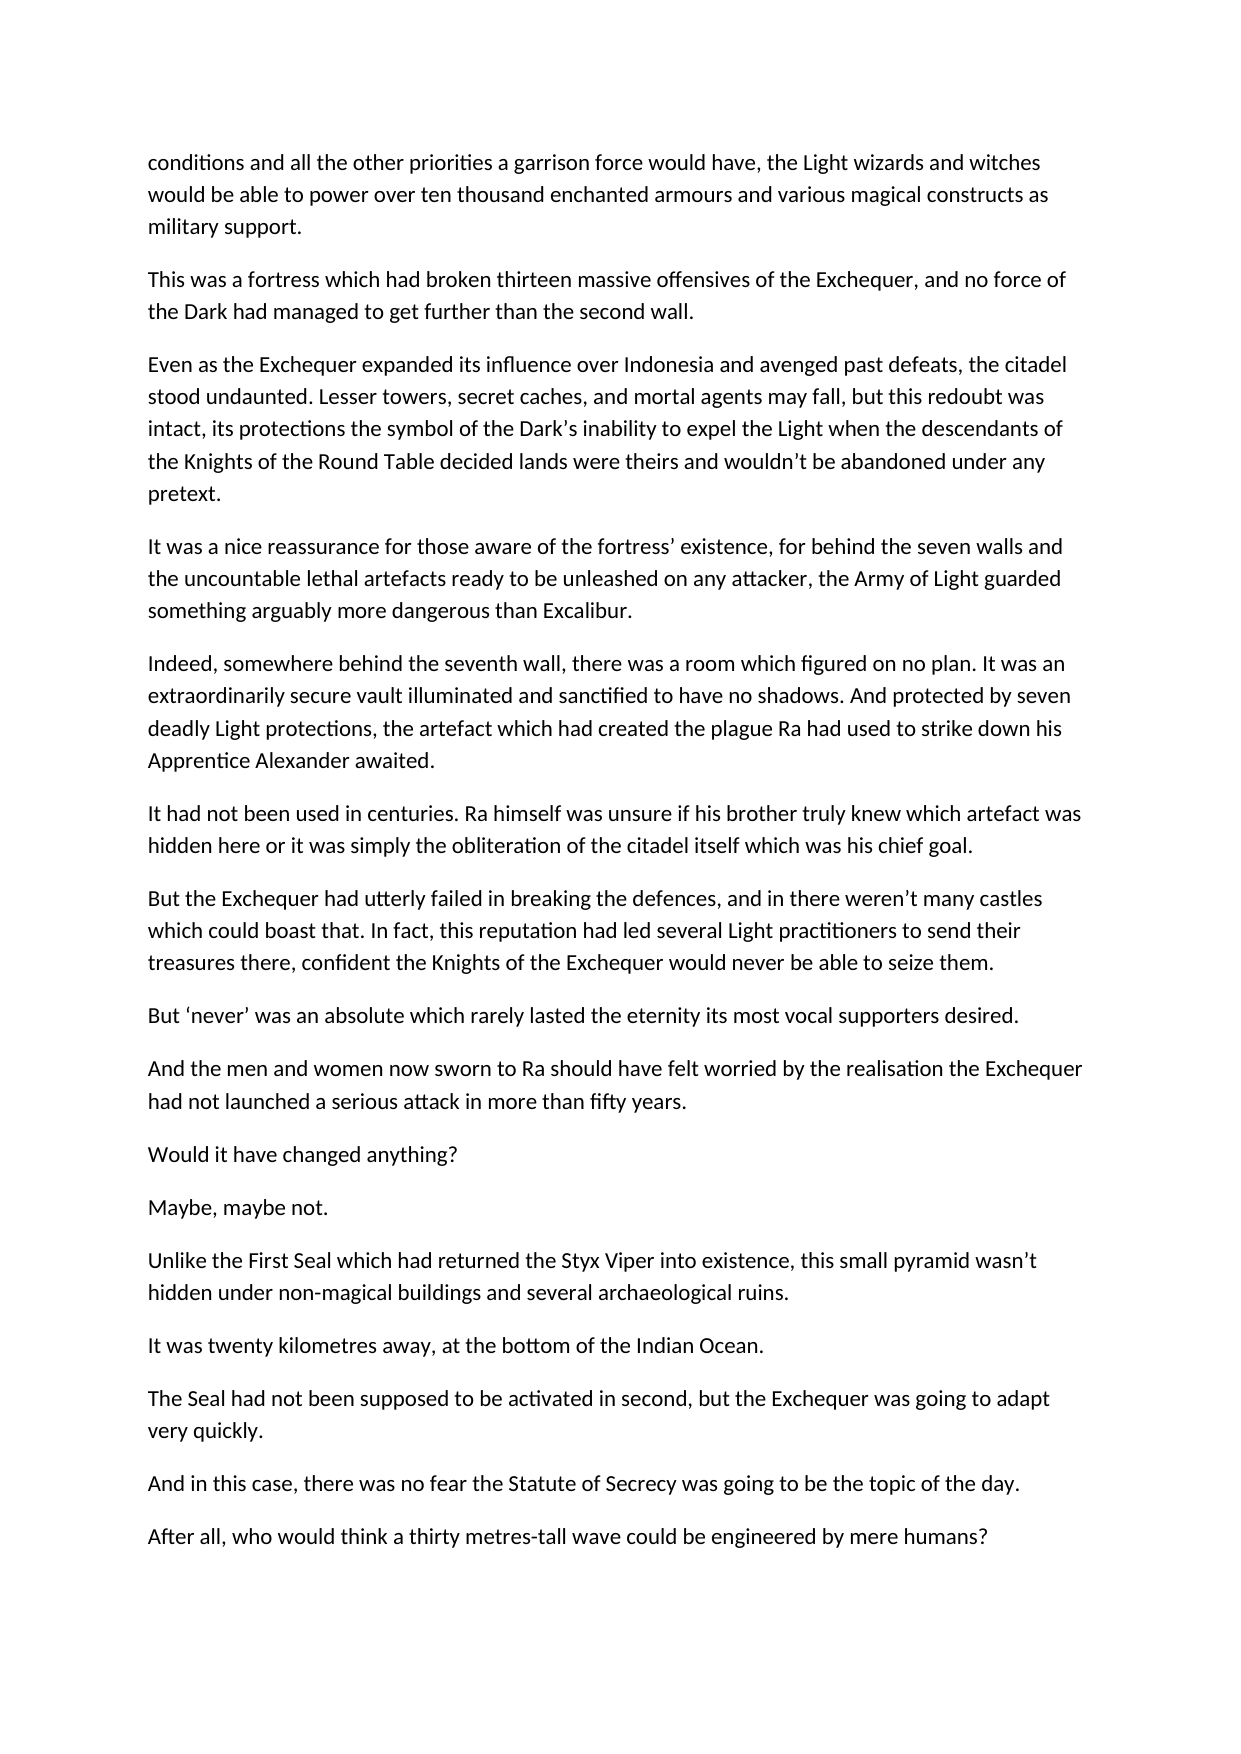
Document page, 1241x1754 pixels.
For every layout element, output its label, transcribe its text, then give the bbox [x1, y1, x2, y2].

text Would it have changed anything? [148, 1140, 1093, 1168]
text Even as the Exchequer expanded its influence over Indonesia and avenged past defeats, the citadel stood undaunted. Lesser towers, secret caches, and mortal agents may fall, but this redoubt was intact, its protections the symbol of the Dark’s inability to expel the Light when the descendants of the Knights of the Round Table decided lands were theirs and wouldn’t be abandoned under any pretext. [148, 350, 1093, 507]
text After all, who would think a thirty metres-tall wave could be engineered by mere humans? [148, 1522, 1093, 1550]
text And the men and women now sworn to Ra should have felt worried by the realisation the Exchequer had not launched a serious attack in more than fifty years. [148, 1054, 1093, 1115]
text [148, 148, 1093, 240]
text It was twenty kilometres away, at the bottom of the Indian Ocean. [148, 1331, 1093, 1359]
text This was a fortress which had broken thirteen massive offensives of the Exchequer, and no force of the Dark had managed to get further than the second wall. [148, 265, 1093, 325]
text But ‘never’ was an absolute which rarely lasted the eternity its most vocal supporters desired. [148, 1002, 1093, 1029]
text The Seal had not been supposed to be activated in second, but the Exchequer was going to adapt very quickly. [148, 1384, 1093, 1444]
text It had not been used in centuries. Ra himself was unsure if his brother truly knew which artefact was hidden here or it was simply the obliteration of the citadel itself which was his chief goal. [148, 799, 1093, 859]
text Indeed, somewhere behind the seventh wall, there was a room which figured on no plan. It was an extraordinarily secure vault illuminated and sanctified to have no shadows. And protected by seven deadly Light protections, the artefact which had created the plague Ra had used to strike down his Apprentice Alexander awaited. [148, 649, 1093, 774]
text Unlike the First Seal which had returned the Styx Viper into existence, this small pyramid wasn’t hidden under non-magical buildings and several archaeological ruins. [148, 1246, 1093, 1306]
text It was a nice reassurance for those aware of the fortress’ existence, for behind the seven walls and the uncountable lethal artefacts ready to be unleashed on any attacker, the Army of Light guarded something arguably more dangerous than Excalibur. [148, 532, 1093, 624]
text And in this case, there was no fear the Statute of Secrecy was going to be the topic of the day. [148, 1469, 1093, 1497]
text But the Exchequer had utterly failed in breaking the defences, and in there weren’t many castles which could boast that. In fact, this reputation had led several Light practitioners to send their treasures there, confident the Knights of the Exchequer would never be able to seize them. [148, 884, 1093, 977]
text Maybe, maybe not. [148, 1193, 1093, 1221]
